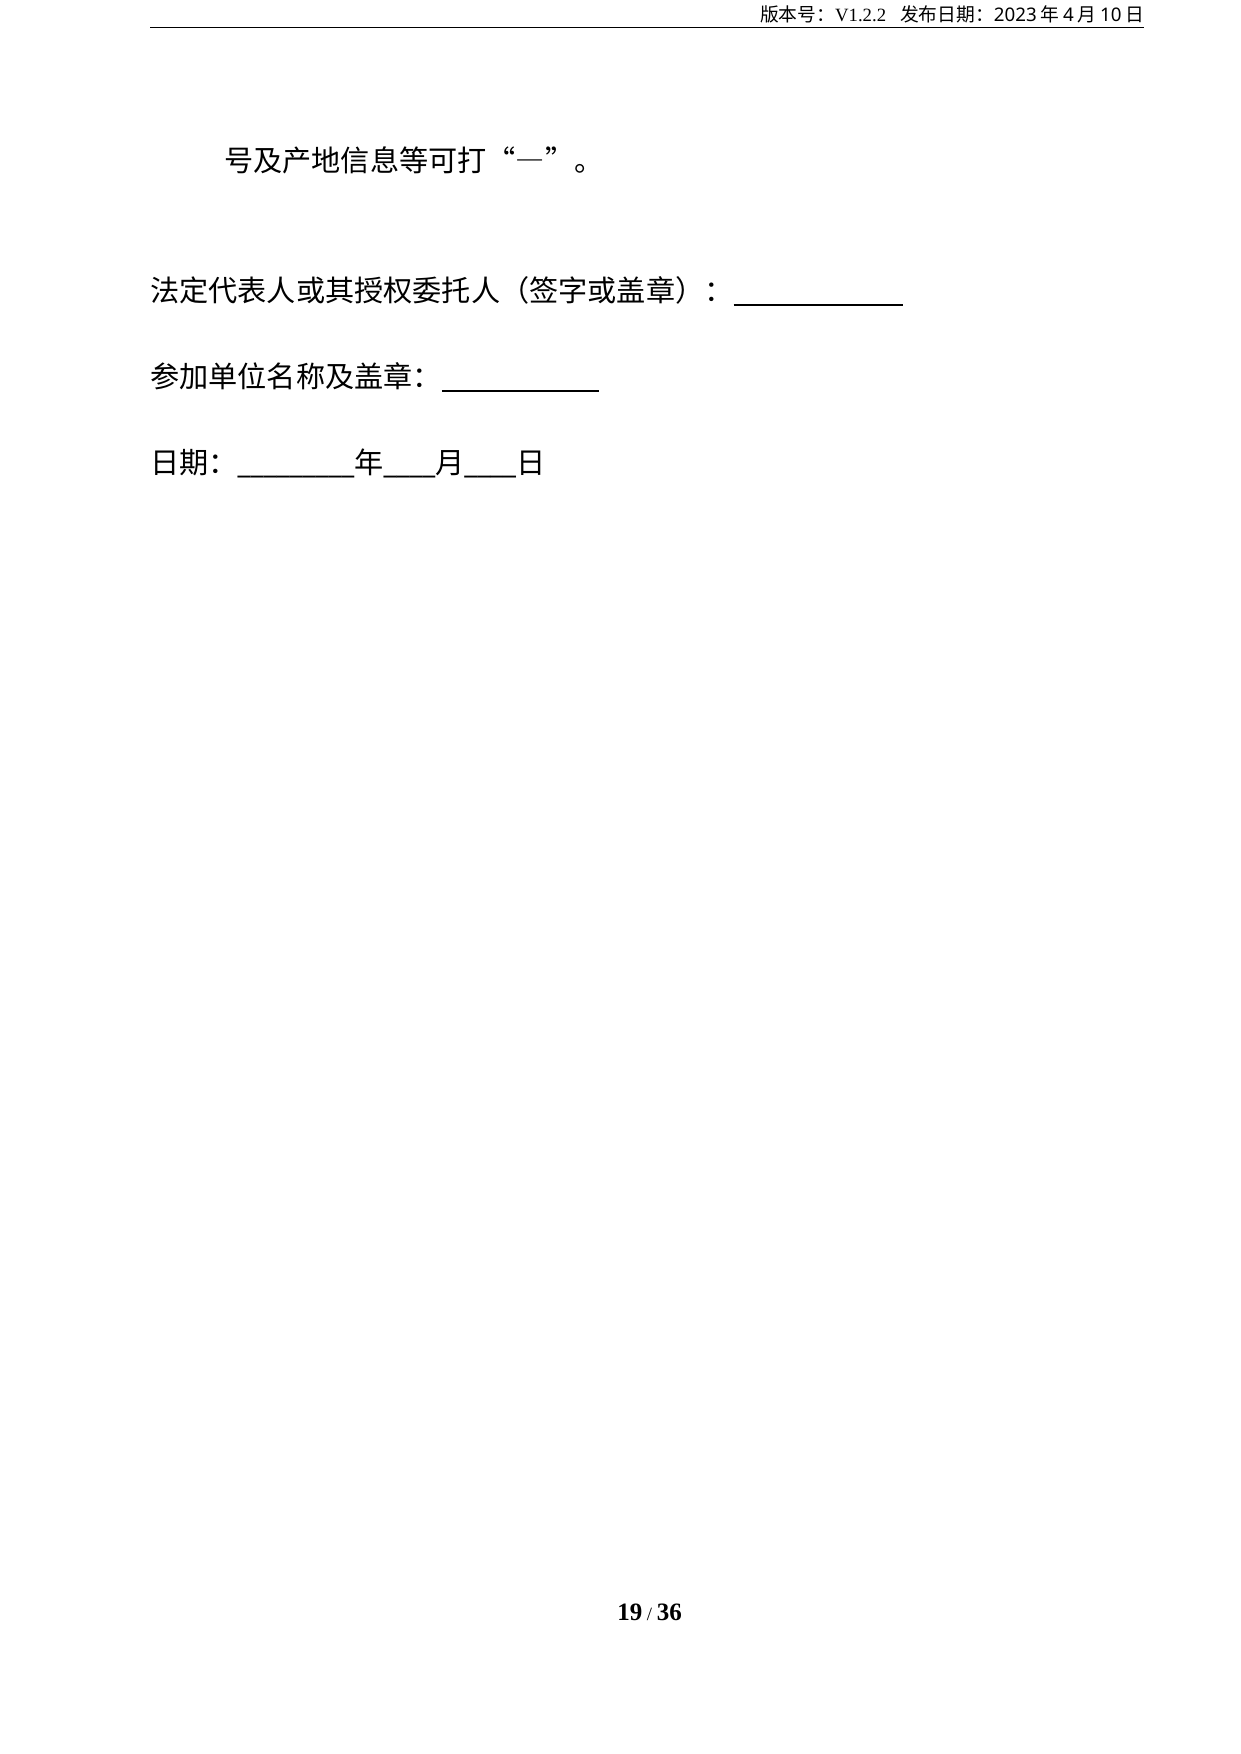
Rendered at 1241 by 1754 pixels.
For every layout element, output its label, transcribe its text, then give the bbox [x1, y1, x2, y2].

text 日期：_________年____月____日 [150, 429, 1144, 494]
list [194, 126, 1144, 191]
text 参加单位名称及盖章： [150, 343, 1144, 408]
text 法定代表人或其授权委托人（签字或盖章）： [150, 256, 1144, 321]
